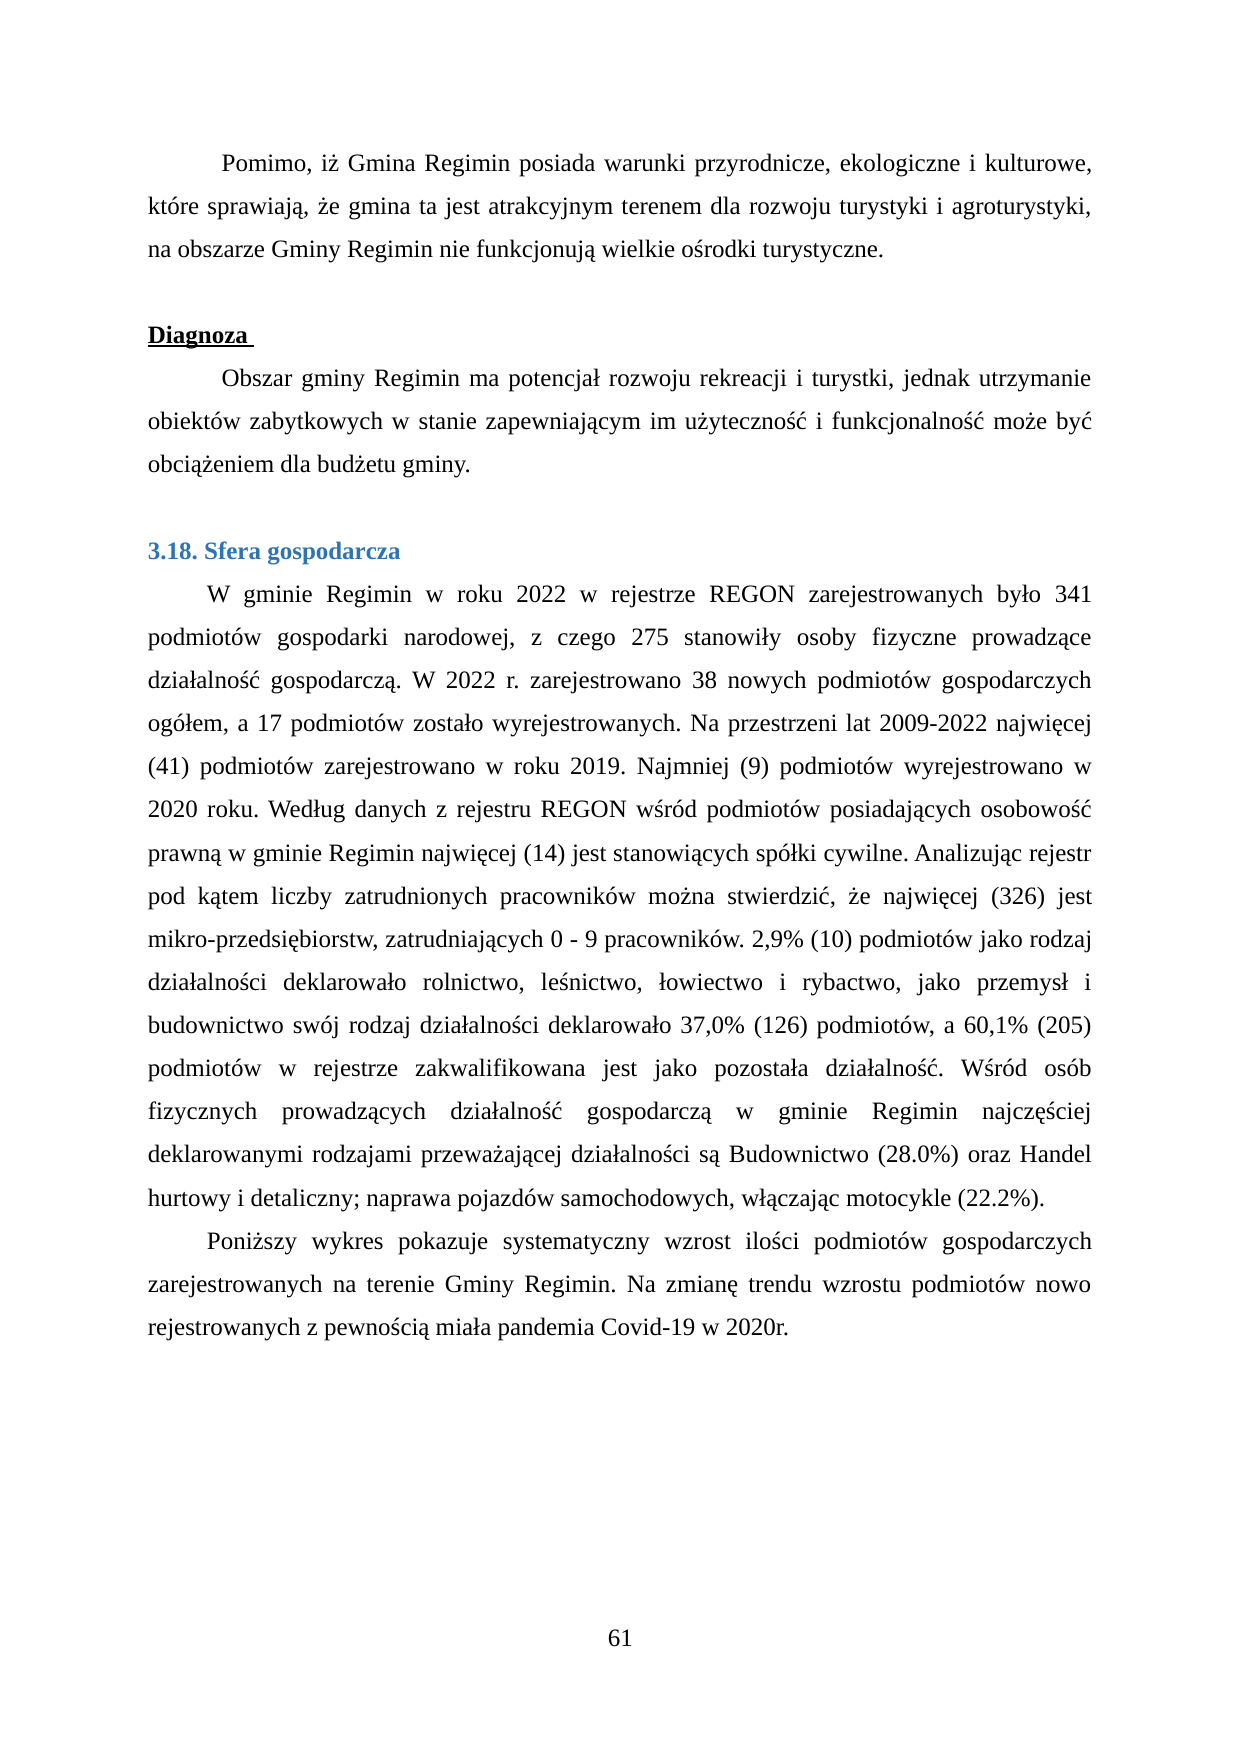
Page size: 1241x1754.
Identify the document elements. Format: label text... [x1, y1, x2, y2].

text Diagnoza [148, 320, 1093, 349]
text Pomimo, iż Gmina Regimin posiada warunki przyrodnicze, ekologiczne i kulturowe, które sprawiają, że gmina ta jest atrakcyjnym terenem dla rozwoju turystyki i agroturystyki, na obszarze Gminy Regimin nie funkcjonują wielkie ośrodki turystyczne. [148, 148, 1093, 263]
text Obszar gminy Regimin ma potencjał rozwoju rekreacji i turystki, jednak utrzymanie obiektów zabytkowych w stanie zapewniającym im użyteczność i funkcjonalność może być obciążeniem dla budżetu gminy. [148, 363, 1093, 478]
text Poniższy wykres pokazuje systematyczny wzrost ilości podmiotów gospodarczych zarejestrowanych na terenie Gminy Regimin. Na zmianę trendu wzrostu podmiotów nowo rejestrowanych z pewnością miała pandemia Covid-19 w 2020r. [148, 1226, 1093, 1341]
subtitle 3.18. Sfera gospodarcza [148, 536, 1093, 564]
text W gminie Regimin w roku 2022 w rejestrze REGON zarejestrowanych było 341 podmiotów gospodarki narodowej, z czego 275 stanowiły osoby fizyczne prowadzące działalność gospodarczą. W 2022 r. zarejestrowano 38 nowych podmiotów gospodarczych ogółem, a 17 podmiotów zostało wyrejestrowanych. Na przestrzeni lat 2009-2022 najwięcej (41) podmiotów zarejestrowano w roku 2019. Najmniej (9) podmiotów wyrejestrowano w 2020 roku. Według danych z rejestru REGON wśród podmiotów posiadających osobowość prawną w gminie Regimin najwięcej (14) jest stanowiących spółki cywilne. Analizując rejestr pod kątem liczby zatrudnionych pracowników można stwierdzić, że najwięcej (326) jest mikro-przedsiębiorstw, zatrudniających 0 - 9 pracowników. 2,9% (10) podmiotów jako rodzaj działalności deklarowało rolnictwo, leśnictwo, łowiectwo i rybactwo, jako przemysł i budownictwo swój rodzaj działalności deklarowało 37,0% (126) podmiotów, a 60,1% (205) podmiotów w rejestrze zakwalifikowana jest jako pozostała działalność. Wśród osób fizycznych prowadzących działalność gospodarczą w gminie Regimin najczęściej deklarowanymi rodzajami przeważającej działalności są Budownictwo (28.0%) oraz Handel hurtowy i detaliczny; naprawa pojazdów samochodowych, włączając motocykle (22.2%). [148, 579, 1093, 1211]
